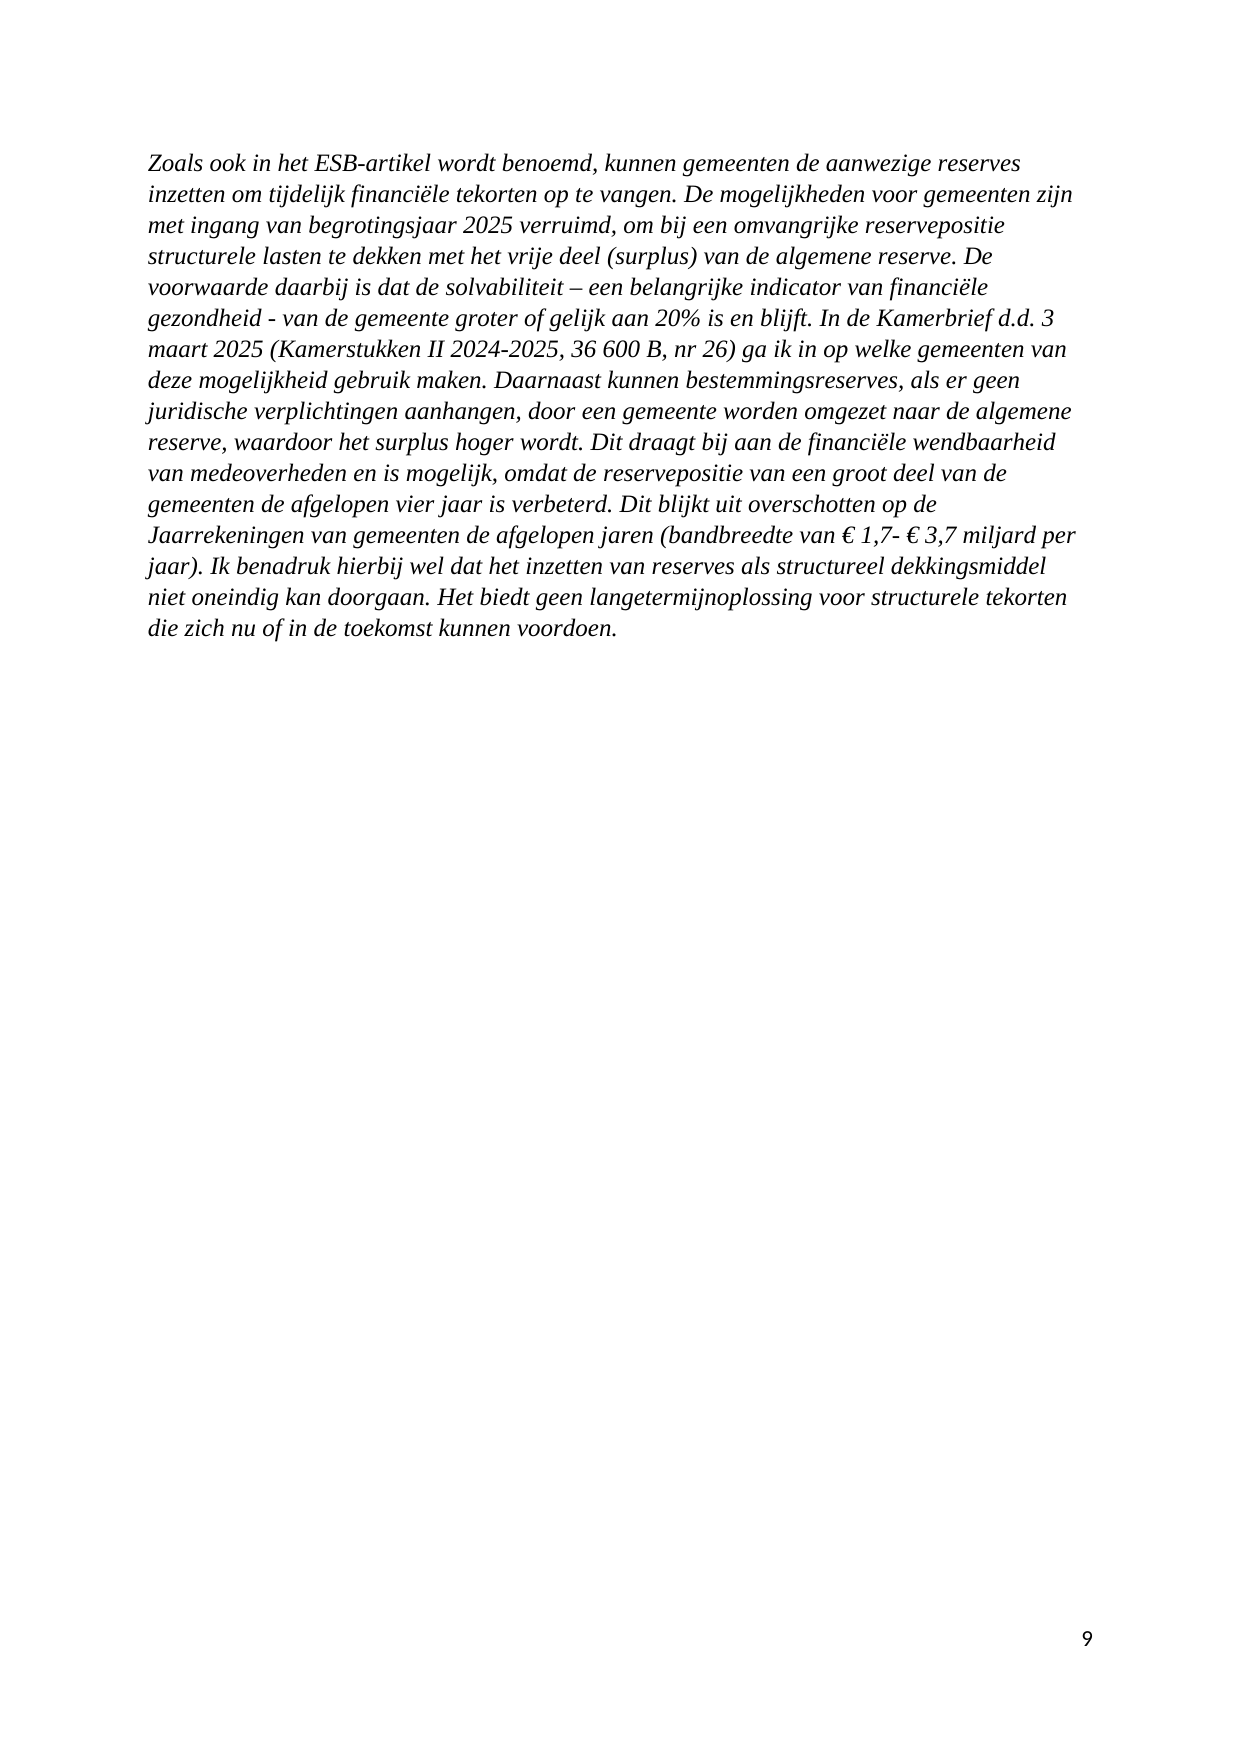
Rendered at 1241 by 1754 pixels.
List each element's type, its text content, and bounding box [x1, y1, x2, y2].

text Zoals ook in het ESB-artikel wordt benoemd, kunnen gemeenten de aanwezige reserves inzetten om tijdelijk financiële tekorten op te vangen. De mogelijkheden voor gemeenten zijn met ingang van begrotingsjaar 2025 verruimd, om bij een omvangrijke reservepositie structurele lasten te dekken met het vrije deel (surplus) van de algemene reserve. De voorwaarde daarbij is dat de solvabiliteit – een belangrijke indicator van financiële gezondheid - van de gemeente groter of gelijk aan 20% is en blijft. In de Kamerbrief d.d. 3 maart 2025 (Kamerstukken II 2024-2025, 36 600 B, nr 26) ga ik in op welke gemeenten van deze mogelijkheid gebruik maken. Daarnaast kunnen bestemmingsreserves, als er geen juridische verplichtingen aanhangen, door een gemeente worden omgezet naar de algemene reserve, waardoor het surplus hoger wordt. Dit draagt bij aan de financiële wendbaarheid van medeoverheden en is mogelijk, omdat de reservepositie van een groot deel van de gemeenten de afgelopen vier jaar is verbeterd. Dit blijkt uit overschotten op de Jaarrekeningen van gemeenten de afgelopen jaren (bandbreedte van € 1,7- € 3,7 miljard per jaar). Ik benadruk hierbij wel dat het inzetten van reserves als structureel dekkingsmiddel niet oneindig kan doorgaan. Het biedt geen langetermijnoplossing voor structurele tekorten die zich nu of in de toekomst kunnen voordoen. [148, 148, 1093, 642]
